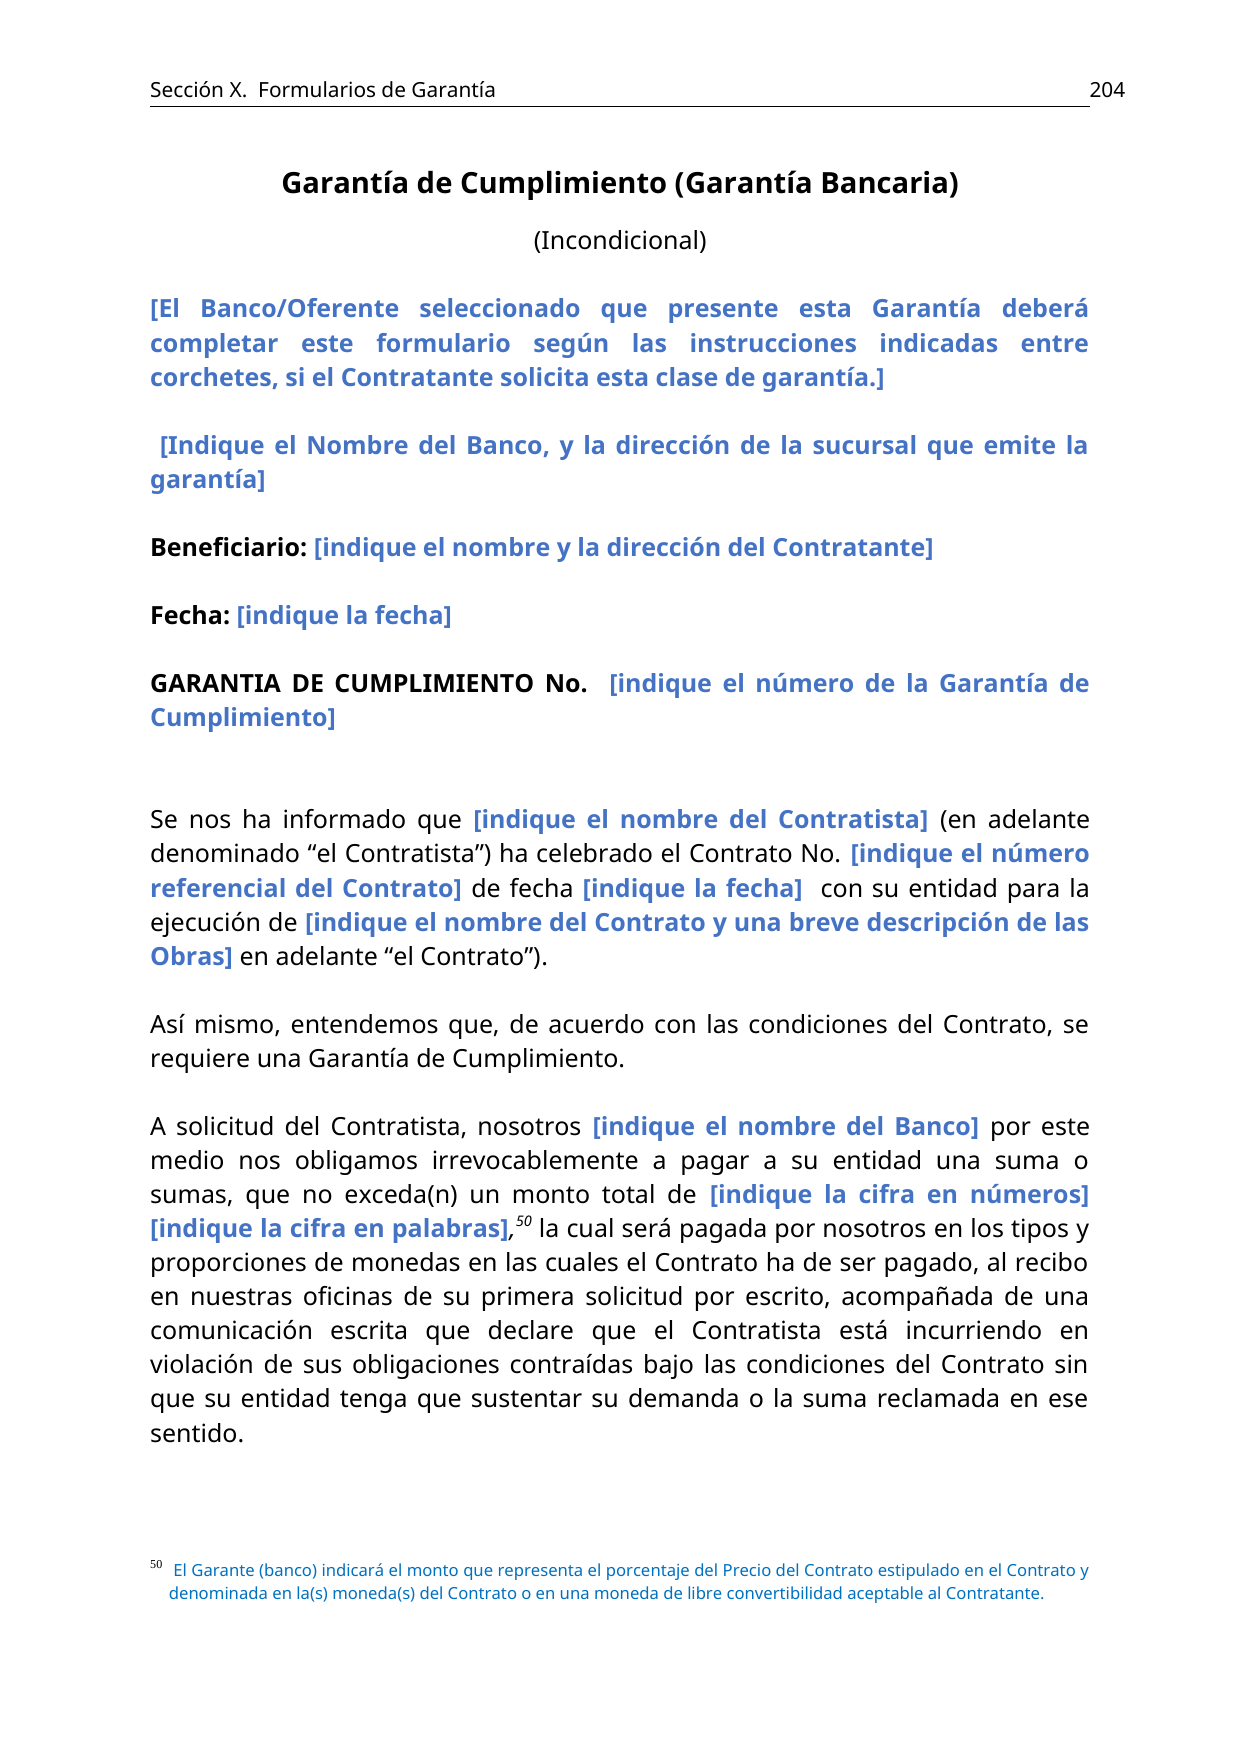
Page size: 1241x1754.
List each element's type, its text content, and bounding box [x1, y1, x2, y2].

list Así mismo, entendemos que, de acuerdo con las condiciones del Contrato, se requiere una Garantía de Cumplimiento. [150, 1006, 1090, 1074]
list Fecha: [indique la fecha] [150, 598, 1090, 632]
text Garantía de Cumplimiento (Garantía Bancaria) [150, 162, 1090, 202]
list (Incondicional) [150, 223, 1090, 257]
list A solicitud del Contratista, nosotros [indique el nombre del Banco] por este medio nos obligamos irrevocablemente a pagar a su entidad una suma o sumas, que no exceda(n) un monto total de [indique la cifra en números] [indique la cifra en palabras], la cual será pagada por nosotros en los tipos y proporciones de monedas en las cuales el Contrato ha de ser pagado, al recibo en nuestras oficinas de su primera solicitud por escrito, acompañada de una comunicación escrita que declare que el Contratista está incurriendo en violación de sus obligaciones contraídas bajo las condiciones del Contrato sin que su entidad tenga que sustentar su demanda o la suma reclamada en ese sentido. [150, 1109, 1090, 1449]
list Beneficiario: [indique el nombre y la dirección del Contratante] [150, 529, 1090, 564]
list Se nos ha informado que [indique el nombre del Contratista] (en adelante denominado “el Contratista”) ha celebrado el Contrato No. [indique el número referencial del Contrato] de fecha [indique la fecha] con su entidad para la ejecución de [indique el nombre del Contrato y una breve descripción de las Obras] en adelante “el Contrato”). [150, 802, 1090, 972]
list [Indique el Nombre del Banco, y la dirección de la sucursal que emite la garantía] [150, 427, 1090, 496]
list GARANTIA DE CUMPLIMIENTO No. [indique el número de la Garantía de Cumplimiento] [150, 666, 1090, 734]
list [El Banco/Oferente seleccionado que presente esta Garantía deberá completar este formulario según las instrucciones indicadas entre corchetes, si el Contratante solicita esta clase de garantía.] [150, 291, 1090, 393]
